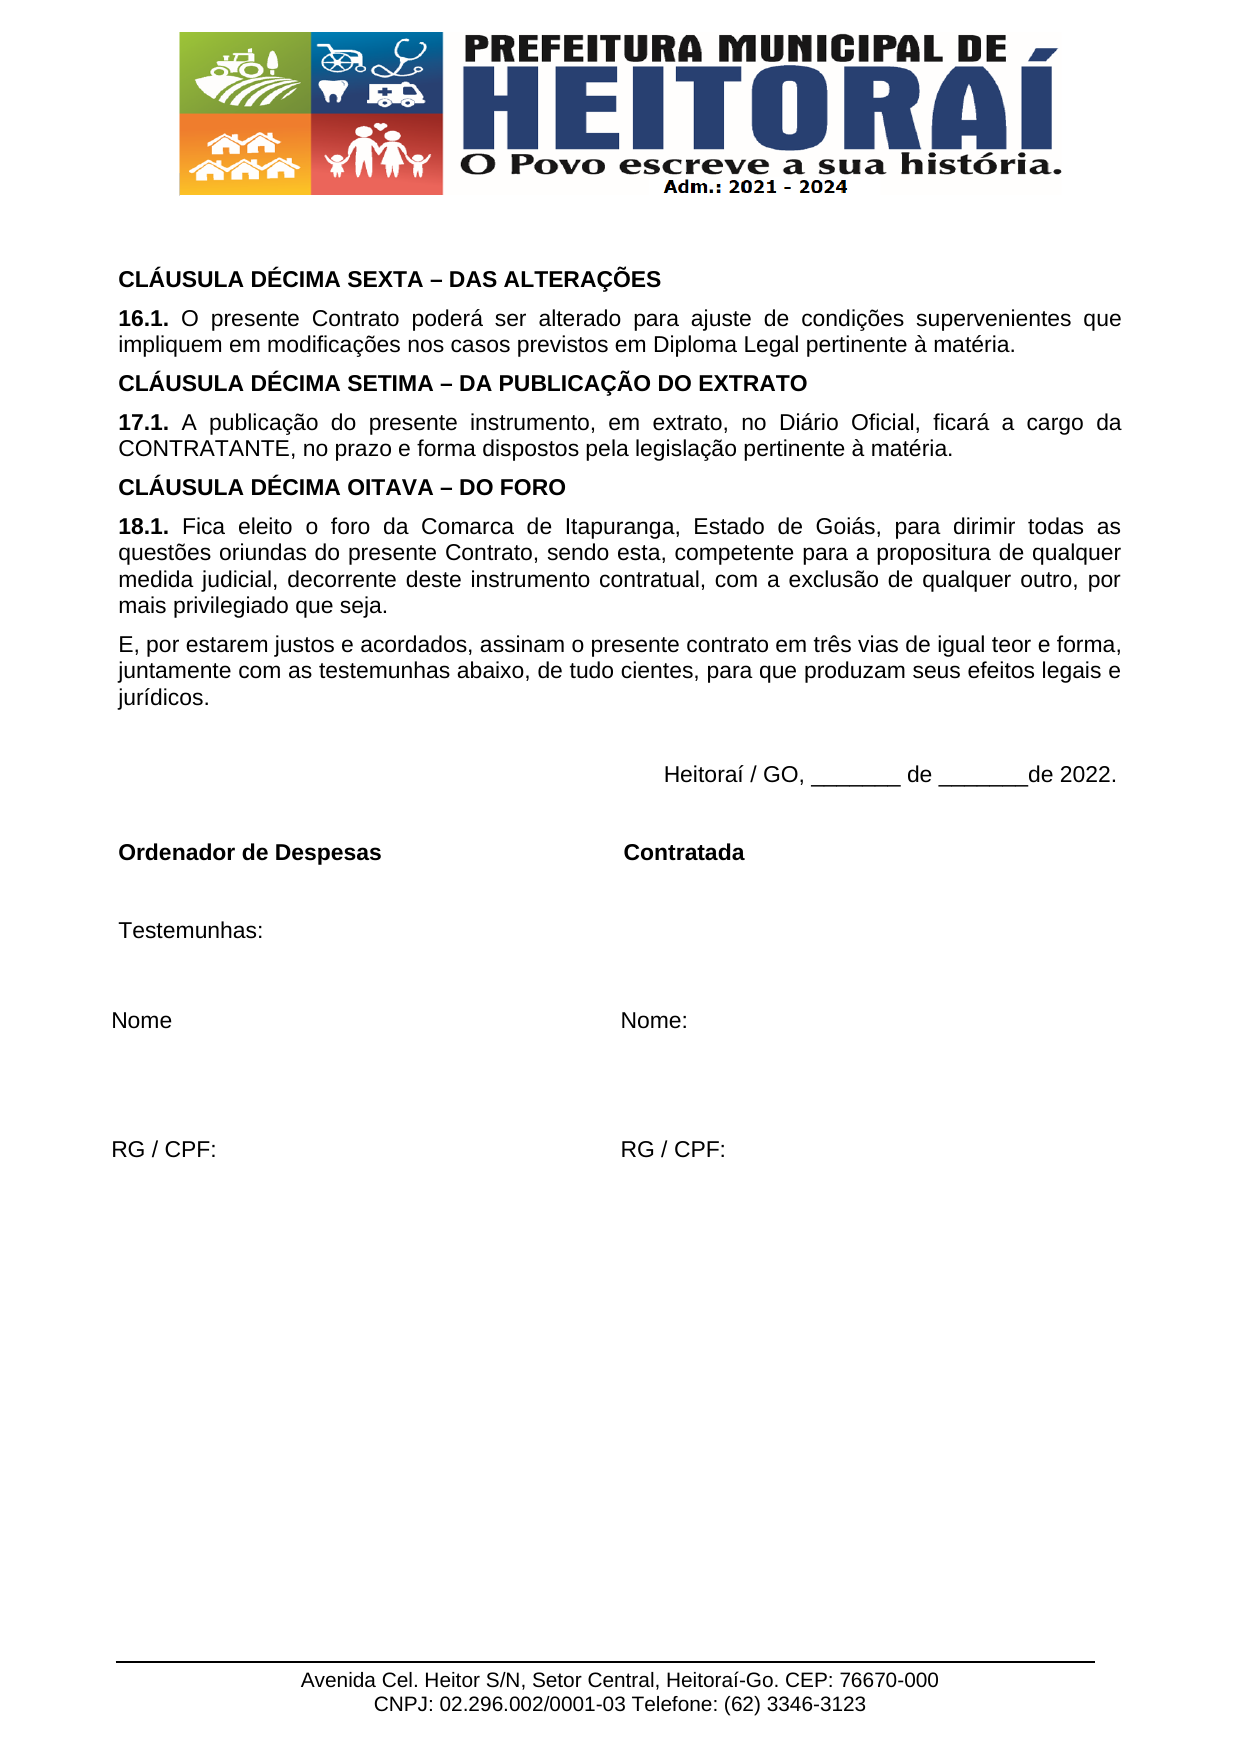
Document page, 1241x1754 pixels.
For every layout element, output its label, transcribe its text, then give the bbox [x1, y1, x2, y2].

text E, por estarem justos e acordados, assinam o presente contrato em três vias de igual teor e forma, juntamente com as testemunhas abaixo, de tudo cientes, para que produzam seus efeitos legais e jurídicos. [118, 631, 1122, 710]
text 18.1. Fica eleito o foro da Comarca de Itapuranga, Estado de Goiás, para dirimir todas as questões oriundas do presente Contrato, sendo esta, competente para a propositura de qualquer medida judicial, decorrente deste instrumento contratual, com a exclusão de qualquer outro, por mais privilegiado que seja. [118, 513, 1122, 618]
subtitle CLÁUSULA DÉCIMA OITAVA – DO FORO [118, 474, 1122, 500]
text 16.1. O presente Contrato poderá ser alterado para ajuste de condições supervenientes que impliquem em modificações nos casos previstos em Diploma Legal pertinente à matéria. [118, 305, 1122, 357]
subtitle CLÁUSULA DÉCIMA SETIMA – DA PUBLICAÇÃO DO EXTRATO [118, 370, 1122, 396]
text Heitoraí / GO, _______ de _______de 2022. [118, 761, 1117, 787]
text 17.1. A publicação do presente instrumento, em extrato, no Diário Oficial, ficará a cargo da CONTRATANTE, no prazo e forma dispostos pela legislação pertinente à matéria. [118, 409, 1122, 461]
table_cell RG / CPF: [613, 1123, 1086, 1175]
text Testemunhas: [118, 917, 1117, 943]
text CLÁUSULA DÉCIMA SEXTA – DAS ALTERAÇÕES [118, 266, 1122, 292]
picture [177, 29, 1063, 197]
table_header Nome [104, 955, 613, 1123]
table_header Nome: [613, 955, 1086, 1123]
text Ordenador de Despesas Contratada [118, 839, 1093, 865]
table_cell RG / CPF: [104, 1123, 613, 1175]
